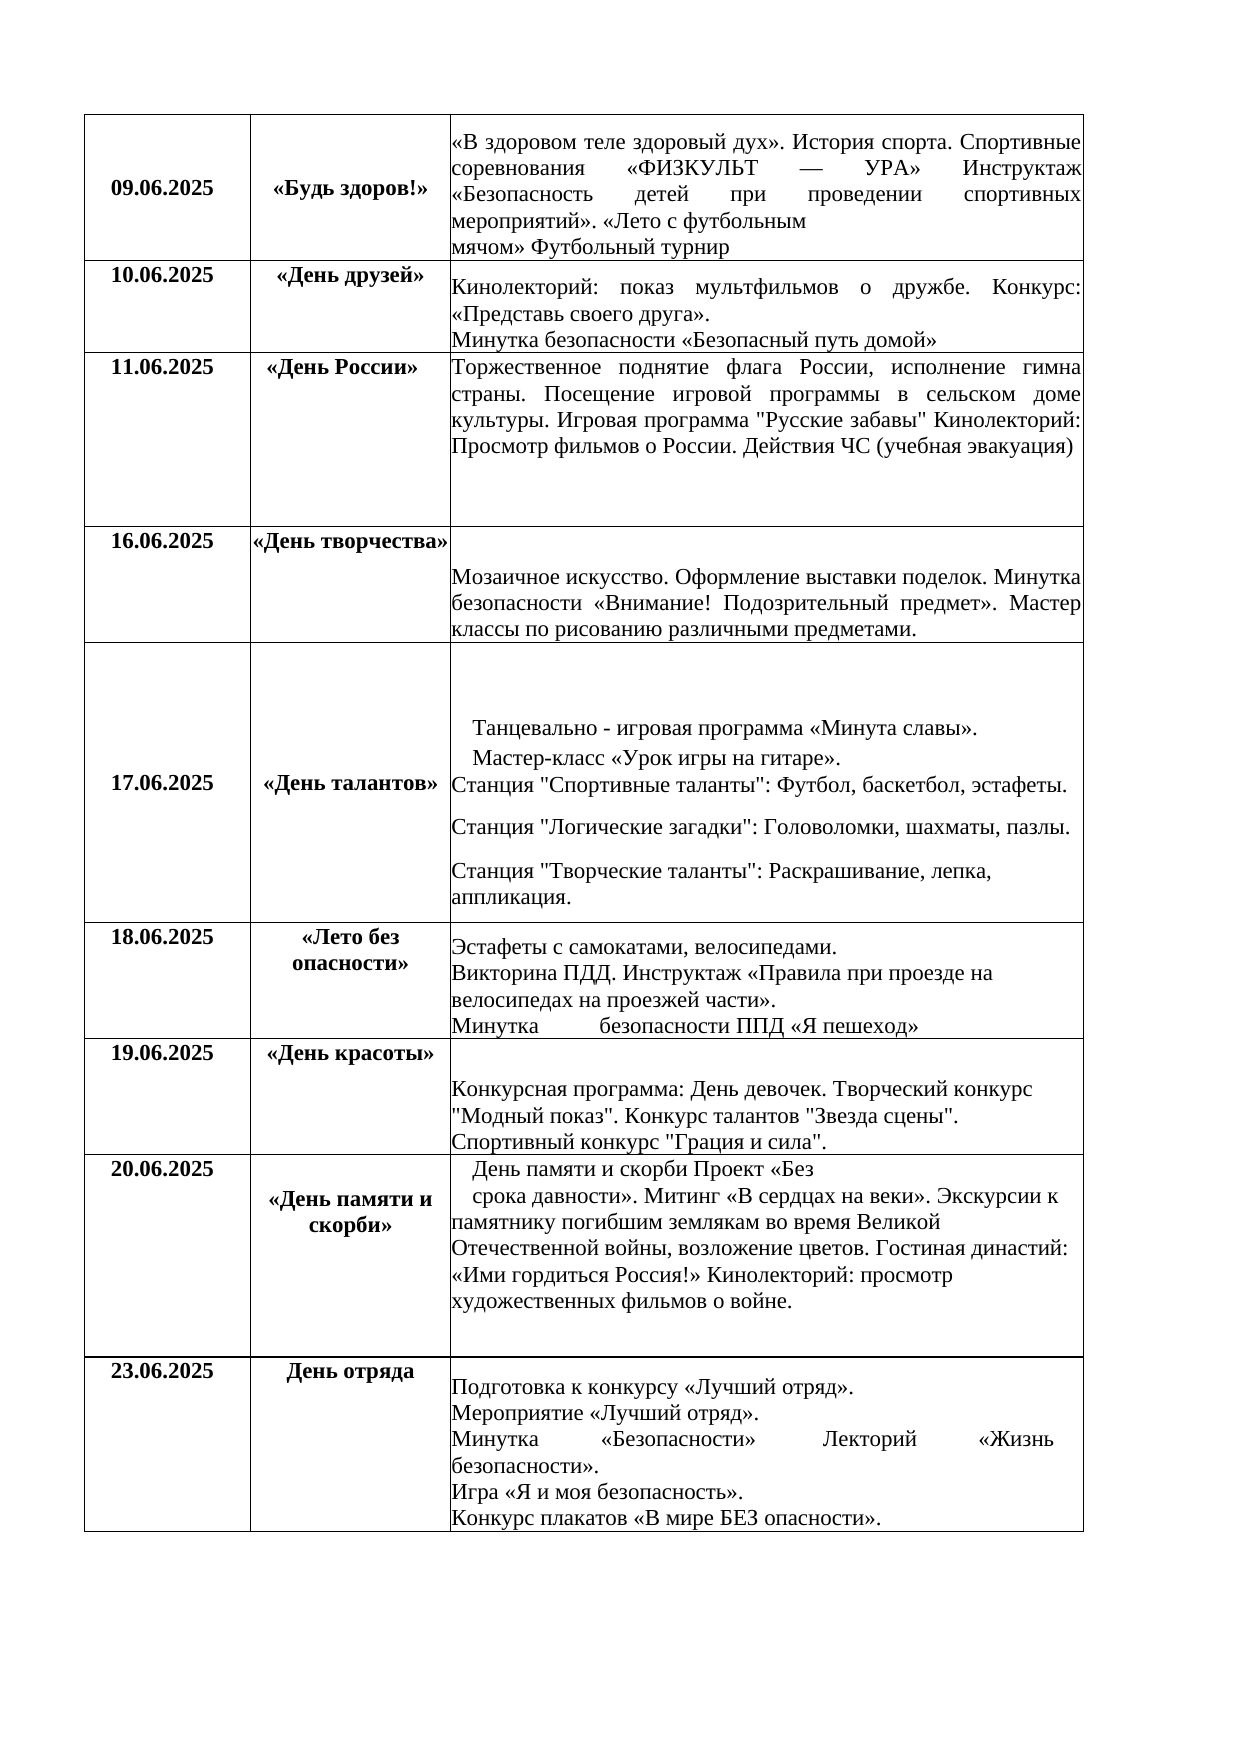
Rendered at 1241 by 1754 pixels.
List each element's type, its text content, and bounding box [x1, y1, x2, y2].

table_cell 11.06.2025 [85, 353, 250, 526]
table_cell Танцевально - игровая программа «Минута славы». Мастер-класс «Урок игры на гитаре». Станция "Спортивные таланты": Футбол, баскетбол, эстафеты. Станция "Логические загадки": Головоломки, шахматы, пазлы. Станция "Творческие таланты": Раскрашивание, лепка, аппликация. [451, 643, 1083, 922]
table_cell «День красоты» [251, 1039, 450, 1154]
table_cell Конкурсная программа: День девочек. Творческий конкурс "Модный показ". Конкурс талантов "Звезда сцены". Спортивный конкурс "Грация и сила". [451, 1039, 1083, 1154]
table_cell 16.06.2025 [85, 527, 250, 642]
table_cell 17.06.2025 [85, 643, 250, 922]
table_cell 23.06.2025 [85, 1358, 250, 1531]
table_cell 10.06.2025 [85, 261, 250, 352]
table_header 09.06.2025 [85, 115, 250, 259]
table_cell «День памяти и скорби» [251, 1155, 450, 1356]
table_cell День отряда [251, 1358, 450, 1531]
table_cell 20.06.2025 [85, 1155, 250, 1356]
table_cell 18.06.2025 [85, 923, 250, 1038]
table_cell Эстафеты с самокатами, велосипедами. Викторина ПДД. Инструктаж «Правила при проезде на велосипедах на проезжей части». Минутка безопасности ППД «Я пешеход» [451, 923, 1083, 1038]
table_cell 19.06.2025 [85, 1039, 250, 1154]
table_cell Торжественное поднятие флага России, исполнение гимна страны. Посещение игровой программы в сельском доме культуры. Игровая программа "Русские забавы" Кинолекторий: Просмотр фильмов о России. Действия ЧС (учебная эвакуация) [451, 353, 1083, 526]
table_cell Подготовка к конкурсу «Лучший отряд». Мероприятие «Лучший отряд». Минутка «Безопасности» Лекторий «Жизнь безопасности». Игра «Я и моя безопасность». Конкурс плакатов «В мире БЕЗ опасности». [451, 1358, 1083, 1531]
table_header «Будь здоров!» [251, 115, 450, 259]
table_cell «День друзей» [251, 261, 450, 352]
table_cell «Лето без опасности» [251, 923, 450, 1038]
table_cell «День России» [251, 353, 450, 526]
table_cell Кинолекторий: показ мультфильмов о дружбе. Конкурс: «Представь своего друга». Минутка безопасности «Безопасный путь домой» [451, 261, 1083, 352]
table_cell «День талантов» [251, 643, 450, 922]
table_cell «День творчества» [251, 527, 450, 642]
table_header «В здоровом теле здоровый дух». История спорта. Спортивные соревнования «ФИЗКУЛЬТ — УРА» Инструктаж «Безопасность детей при проведении спортивных мероприятий». «Лето с футбольным мячом» Футбольный турнир [451, 115, 1083, 259]
table_cell Мозаичное искусство. Оформление выставки поделок. Минутка безопасности «Внимание! Подозрительный предмет». Мастер классы по рисованию различными предметами. [451, 527, 1083, 642]
table_cell День памяти и скорби Проект «Без срока давности». Митинг «В сердцах на веки». Экскурсии к памятнику погибшим землякам во время Великой Отечественной войны, возложение цветов. Гостиная династий: «Ими гордиться Россия!» Кинолекторий: просмотр художественных фильмов о войне. [451, 1155, 1083, 1356]
